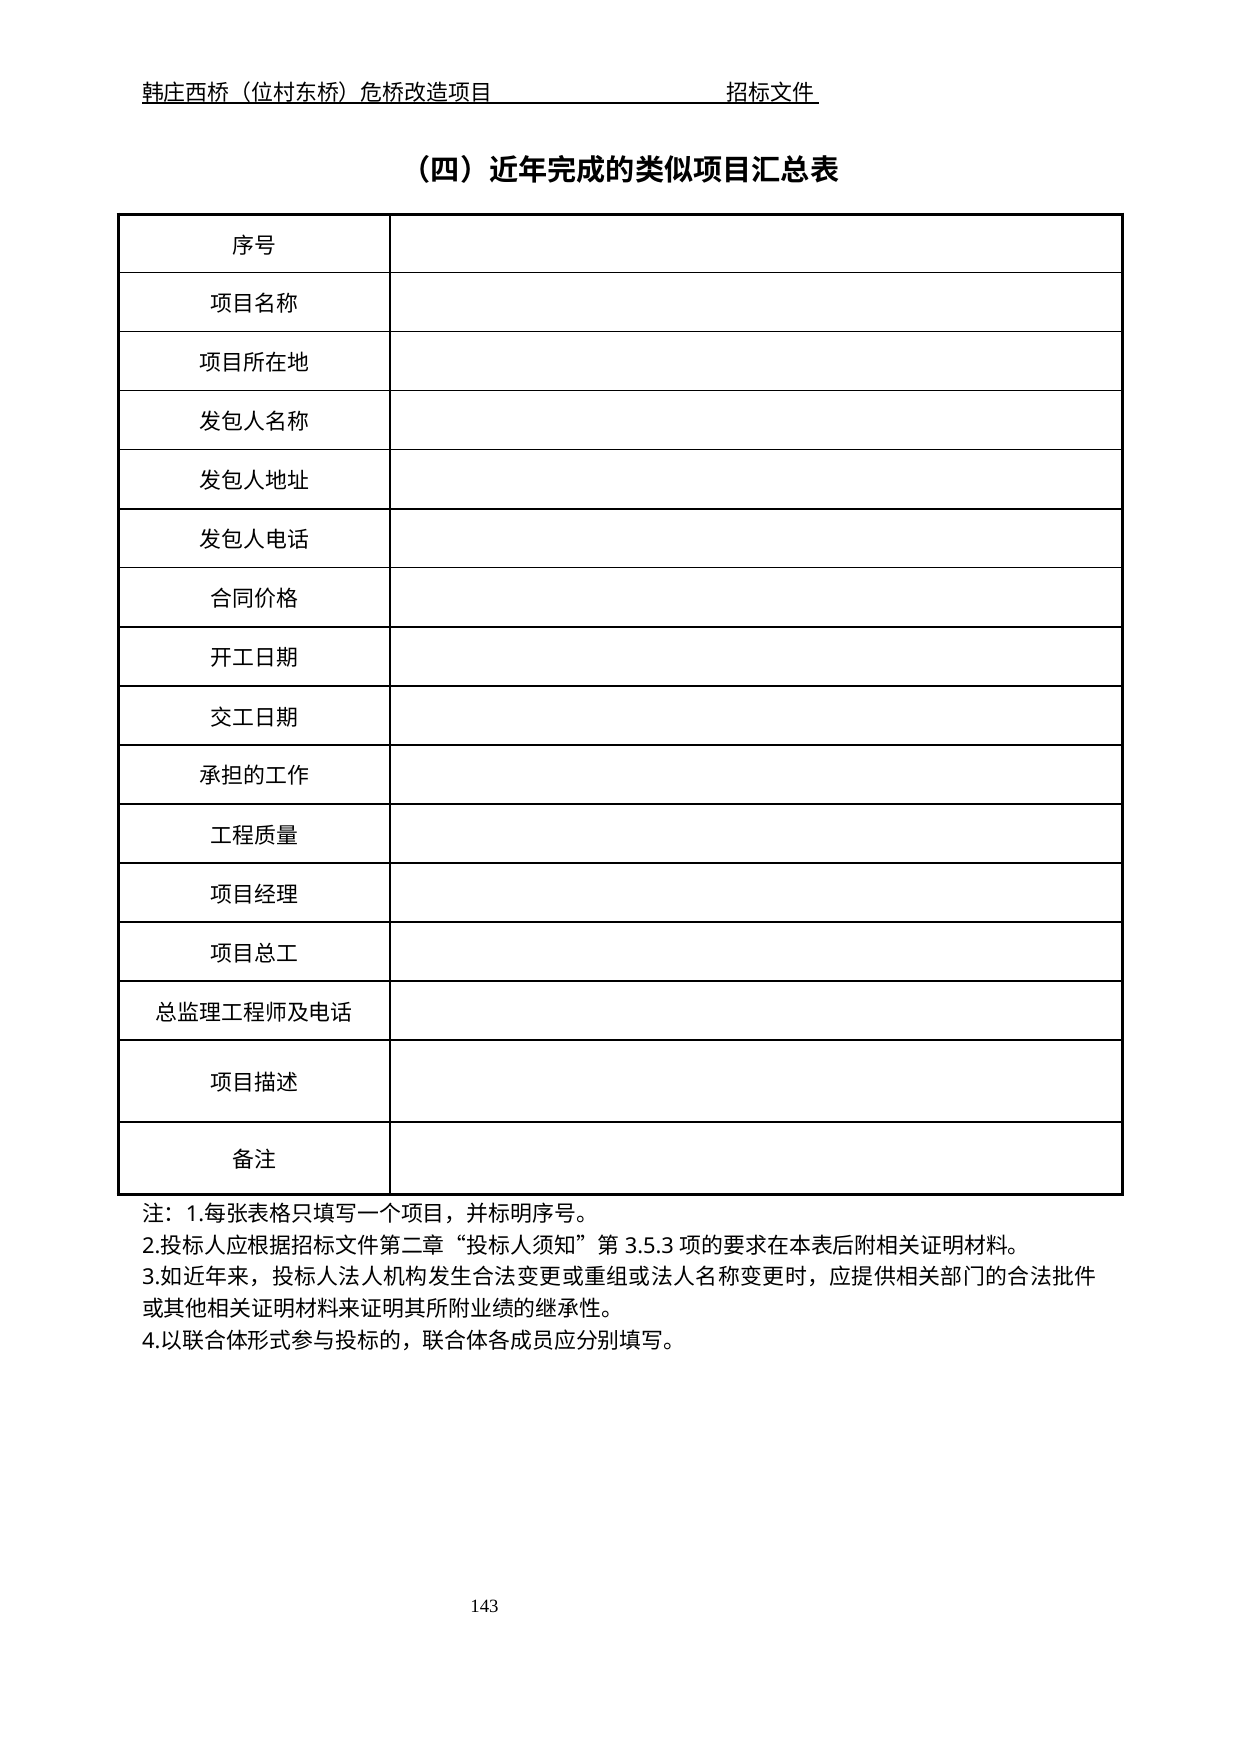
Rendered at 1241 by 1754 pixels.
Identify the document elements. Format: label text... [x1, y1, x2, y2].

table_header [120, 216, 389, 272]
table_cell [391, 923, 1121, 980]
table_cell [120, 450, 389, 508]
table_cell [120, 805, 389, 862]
subtitle （四）近年完成的类似项目汇总表 [142, 150, 1098, 187]
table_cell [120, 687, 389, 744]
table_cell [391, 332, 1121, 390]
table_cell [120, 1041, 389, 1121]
text 注：1.每张表格只填写一个项目，并标明序号。 [142, 1196, 1098, 1228]
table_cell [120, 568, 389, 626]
text 3.如近年来，投标人法人机构发生合法变更或重组或法人名称变更时，应提供相关部门的合法批件或其他相关证明材料来证明其所附业绩的继承性。 [142, 1259, 1098, 1323]
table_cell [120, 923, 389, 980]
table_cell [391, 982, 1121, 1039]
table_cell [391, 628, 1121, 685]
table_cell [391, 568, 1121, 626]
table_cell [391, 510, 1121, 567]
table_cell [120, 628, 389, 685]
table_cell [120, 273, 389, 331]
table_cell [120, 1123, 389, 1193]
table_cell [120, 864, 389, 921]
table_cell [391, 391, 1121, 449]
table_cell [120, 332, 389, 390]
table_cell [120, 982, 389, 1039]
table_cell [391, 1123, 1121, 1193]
text 4.以联合体形式参与投标的，联合体各成员应分别填写。 [142, 1323, 1098, 1354]
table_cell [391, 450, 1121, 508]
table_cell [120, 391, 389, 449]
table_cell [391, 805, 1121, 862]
text 2.投标人应根据招标文件第二章“投标人须知”第 3.5.3 项的要求在本表后附相关证明材料。 [142, 1228, 1098, 1259]
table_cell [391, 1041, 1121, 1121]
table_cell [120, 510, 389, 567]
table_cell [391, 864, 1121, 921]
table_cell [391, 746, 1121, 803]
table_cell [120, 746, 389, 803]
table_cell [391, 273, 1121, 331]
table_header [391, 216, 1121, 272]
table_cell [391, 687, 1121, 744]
